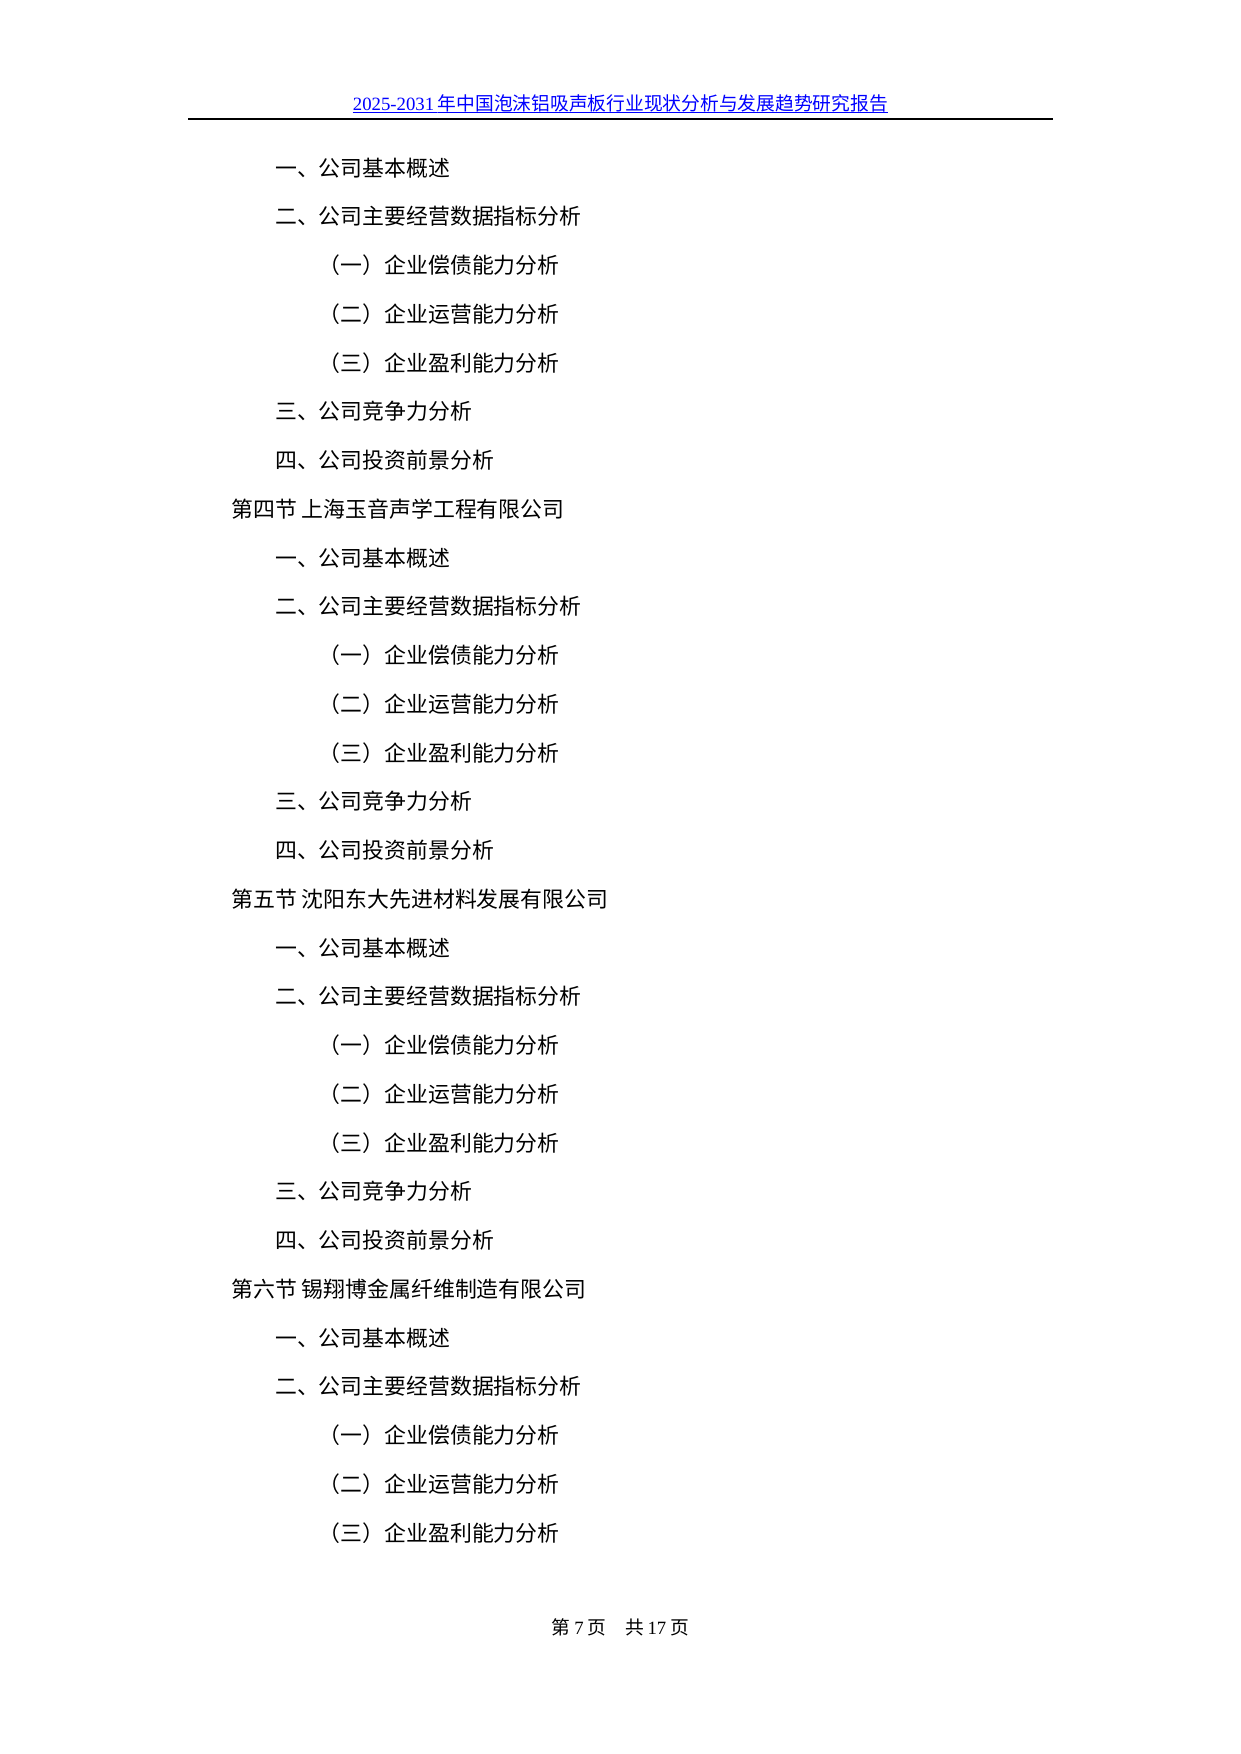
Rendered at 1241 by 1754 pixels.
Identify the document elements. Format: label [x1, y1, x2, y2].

text [187, 150, 1053, 1548]
